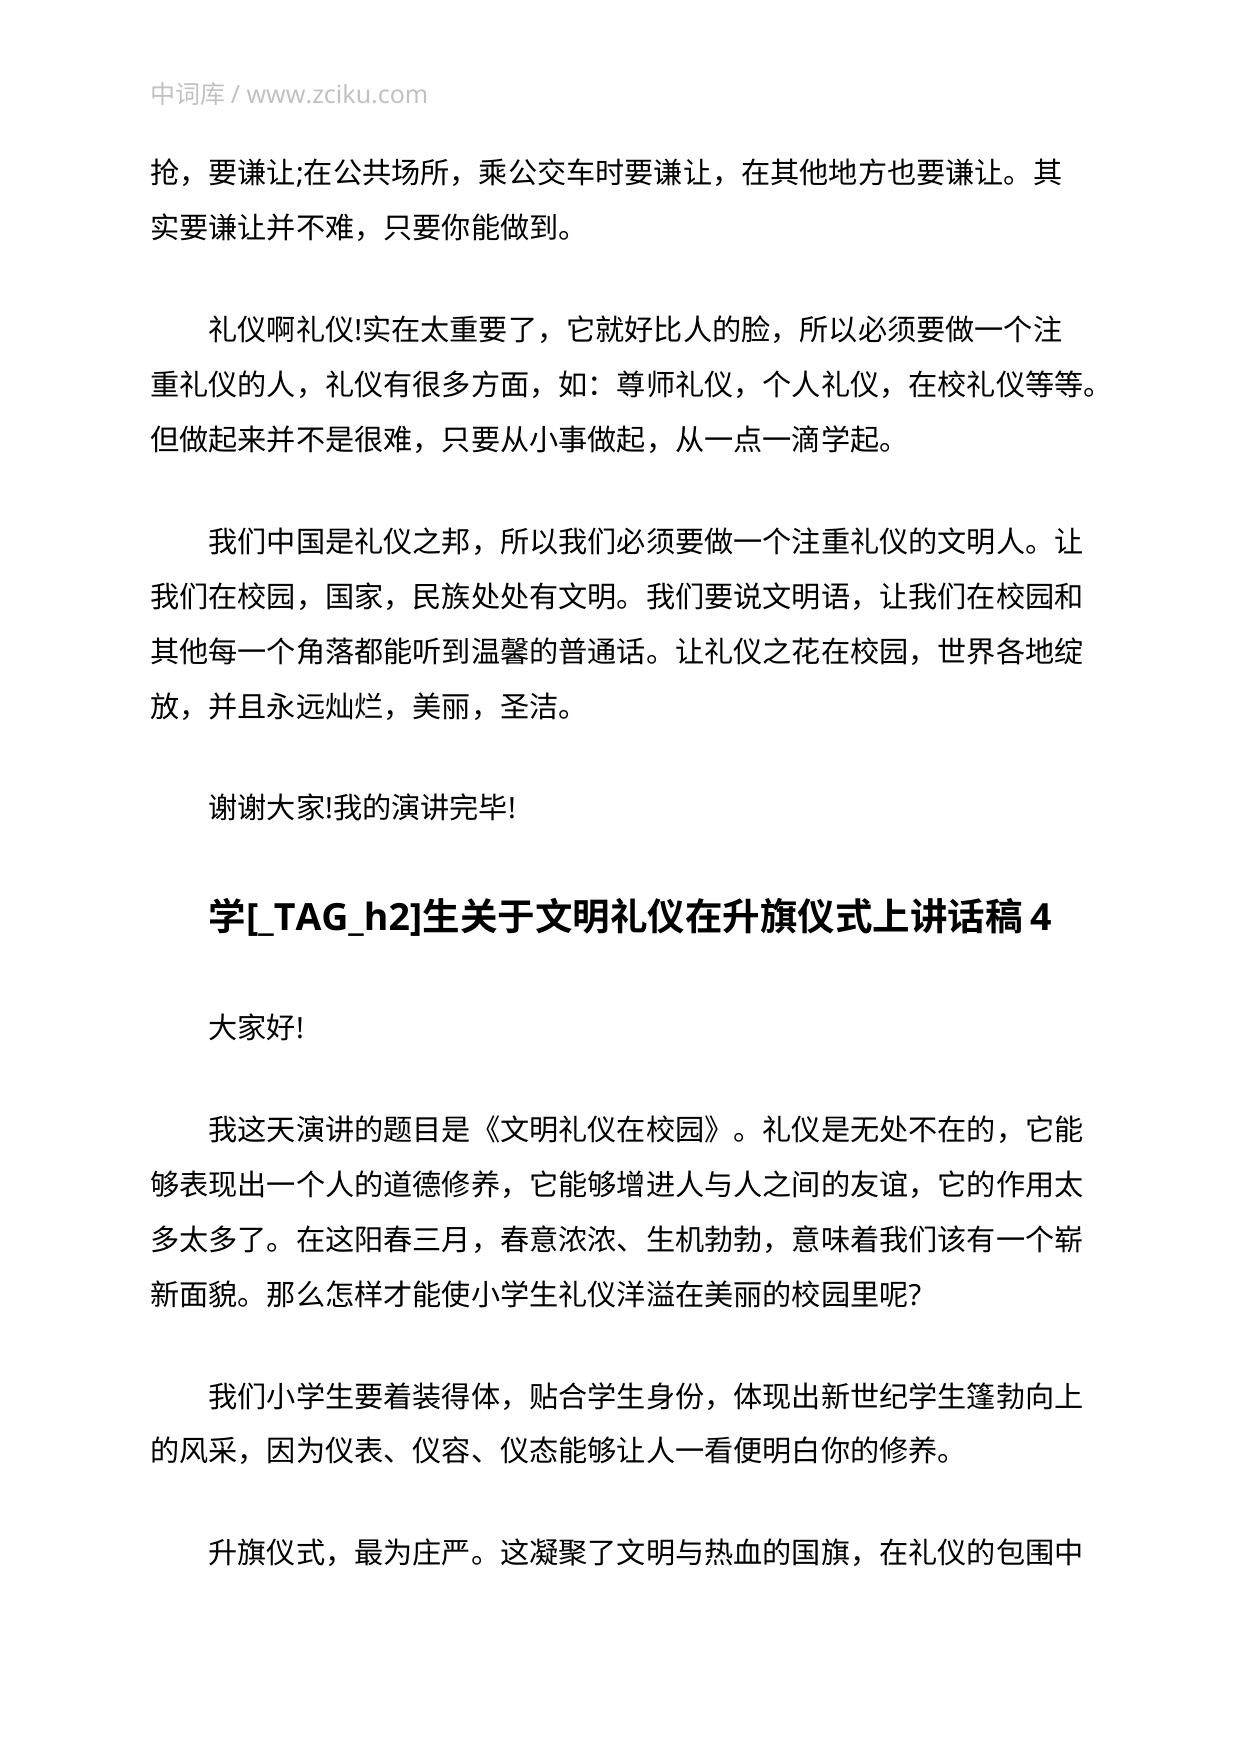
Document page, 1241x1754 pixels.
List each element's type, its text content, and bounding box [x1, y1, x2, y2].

text 我们小学生要着装得体，贴合学生身份，体现出新世纪学生篷勃向上的风采，因为仪表、仪容、仪态能够让人一看便明白你的修养。 [150, 1373, 1090, 1470]
text 谢谢大家!我的演讲完毕! [150, 785, 1090, 827]
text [150, 150, 1090, 247]
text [150, 1530, 1090, 1572]
text 我这天演讲的题目是《文明礼仪在校园》。礼仪是无处不在的，它能够表现出一个人的道德修养，它能够增进人与人之间的友谊，它的作用太多太多了。在这阳春三月，春意浓浓、生机勃勃，意味着我们该有一个崭新面貌。那么怎样才能使小学生礼仪洋溢在美丽的校园里呢? [150, 1106, 1090, 1313]
text 我们中国是礼仪之邦，所以我们必须要做一个注重礼仪的文明人。让我们在校园，国家，民族处处有文明。我们要说文明语，让我们在校园和其他每一个角落都能听到温馨的普通话。让礼仪之花在校园，世界各地绽放，并且永远灿烂，美丽，圣洁。 [150, 518, 1090, 725]
text 大家好! [150, 1004, 1090, 1047]
text 礼仪啊礼仪!实在太重要了，它就好比人的脸，所以必须要做一个注重礼仪的人，礼仪有很多方面，如：尊师礼仪，个人礼仪，在校礼仪等等。但做起来并不是很难，只要从小事做起，从一点一滴学起。 [150, 307, 1090, 459]
text 学[_TAG_h2]生关于文明礼仪在升旗仪式上讲话稿4 [150, 887, 1090, 941]
